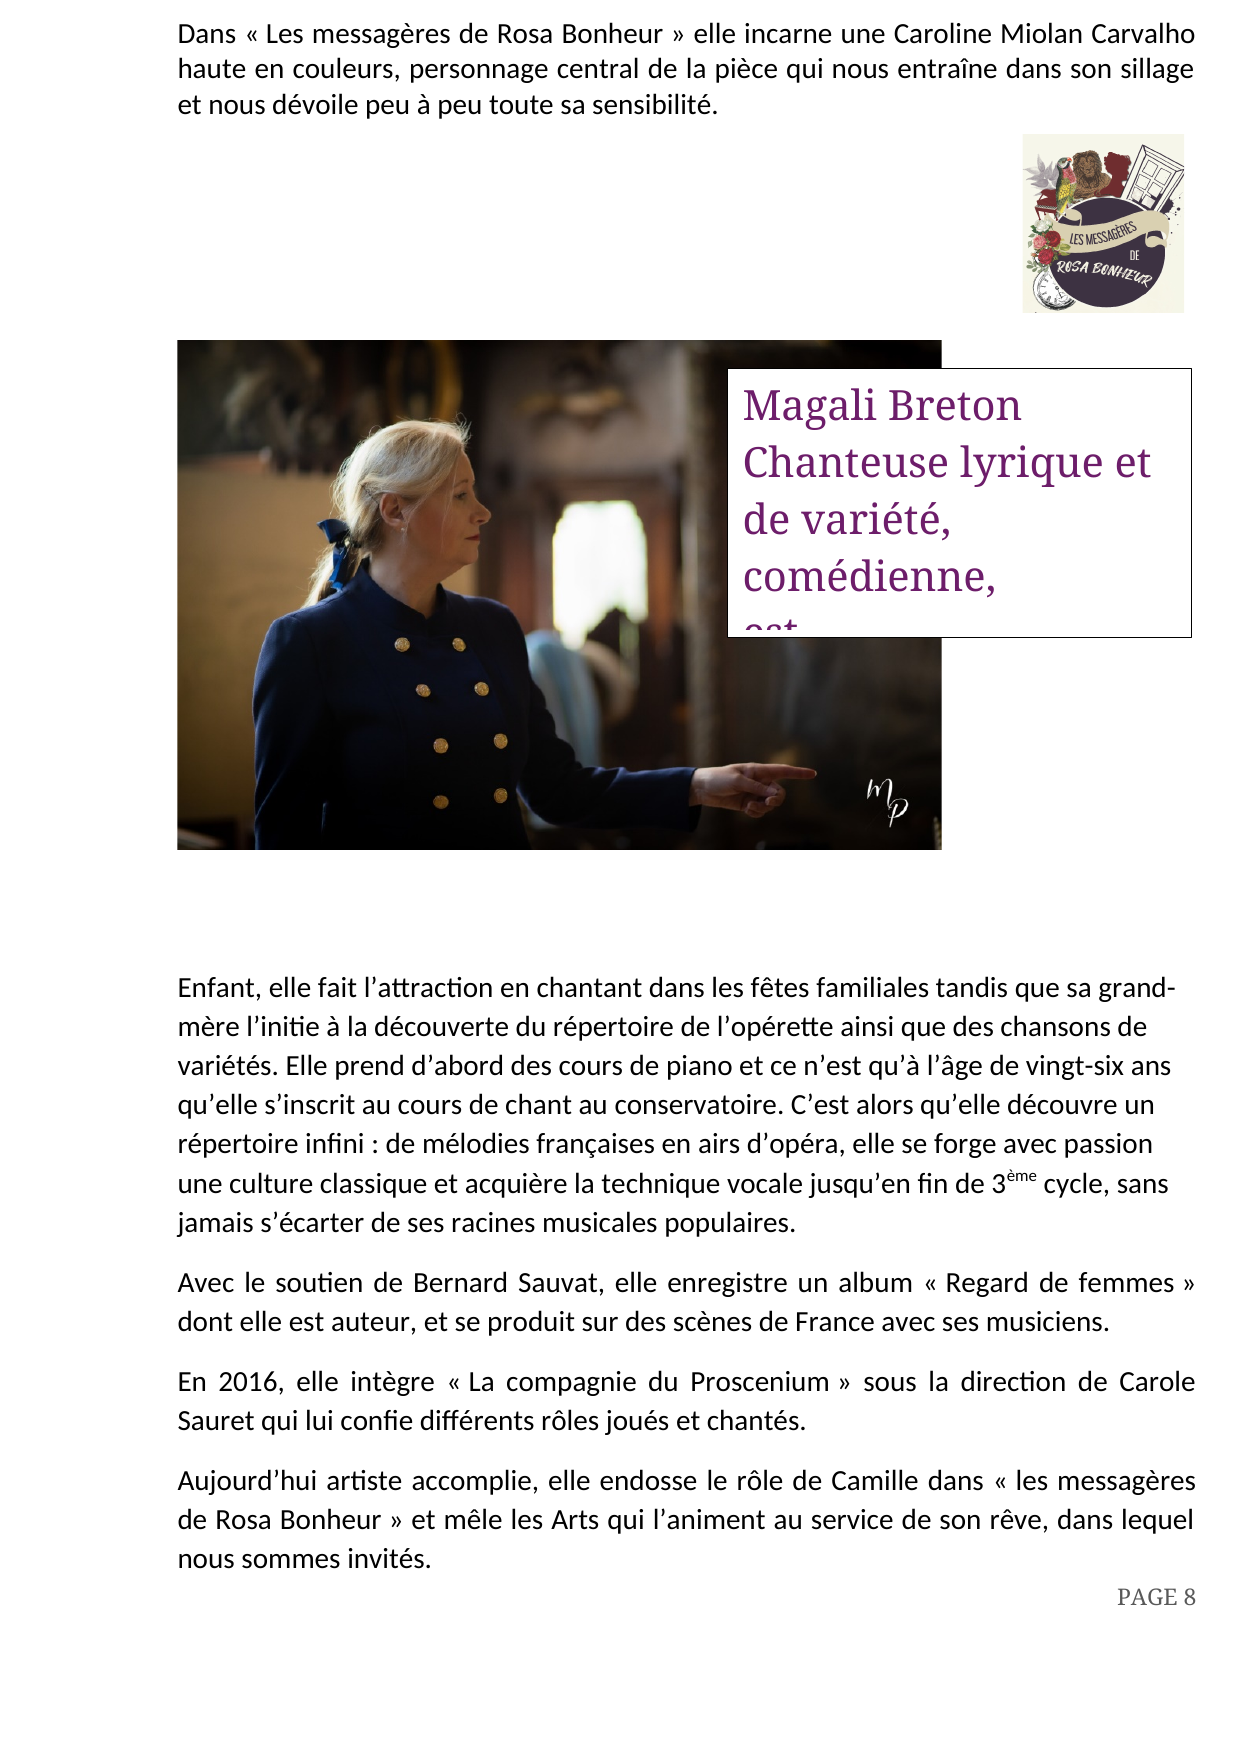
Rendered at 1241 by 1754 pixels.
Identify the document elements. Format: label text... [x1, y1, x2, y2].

picture [177, 340, 942, 850]
text Dans « Les messagères de Rosa Bonheur » elle incarne une Caroline Miolan Carvalho haute en couleurs, personnage central de la pièce qui nous entraîne dans son sillage et nous dévoile peu à peu toute sa sensibilité. [177, 15, 1196, 122]
text Avec le soutien de Bernard Sauvat, elle enregistre un album « Regard de femmes » dont elle est auteur, et se produit sur des scènes de France avec ses musiciens. [177, 1264, 1196, 1339]
text En 2016, elle intègre « La compagnie du Proscenium » sous la direction de Carole Sauret qui lui confie différents rôles joués et chantés. [177, 1363, 1196, 1438]
picture [1022, 134, 1185, 313]
text Enfant, elle fait l’attraction en chantant dans les fêtes familiales tandis que sa grand-mère l’initie à la découverte du répertoire de l’opérette ainsi que des chansons de variétés. Elle prend d’abord des cours de piano et ce n’est qu’à l’âge de vingt-six ans qu’elle s’inscrit au cours de chant au conservatoire. C’est alors qu’elle découvre un répertoire infini : de mélodies françaises en airs d’opéra, elle se forge avec passion une culture classique et acquière la technique vocale jusqu’en fin de 3ème cycle, sans jamais s’écarter de ses racines musicales populaires. [177, 969, 1196, 1239]
text Aujourd’hui artiste accomplie, elle endosse le rôle de Camille dans « les messagères de Rosa Bonheur » et mêle les Arts qui l’animent au service de son rêve, dans lequel nous sommes invités. [177, 1462, 1196, 1576]
